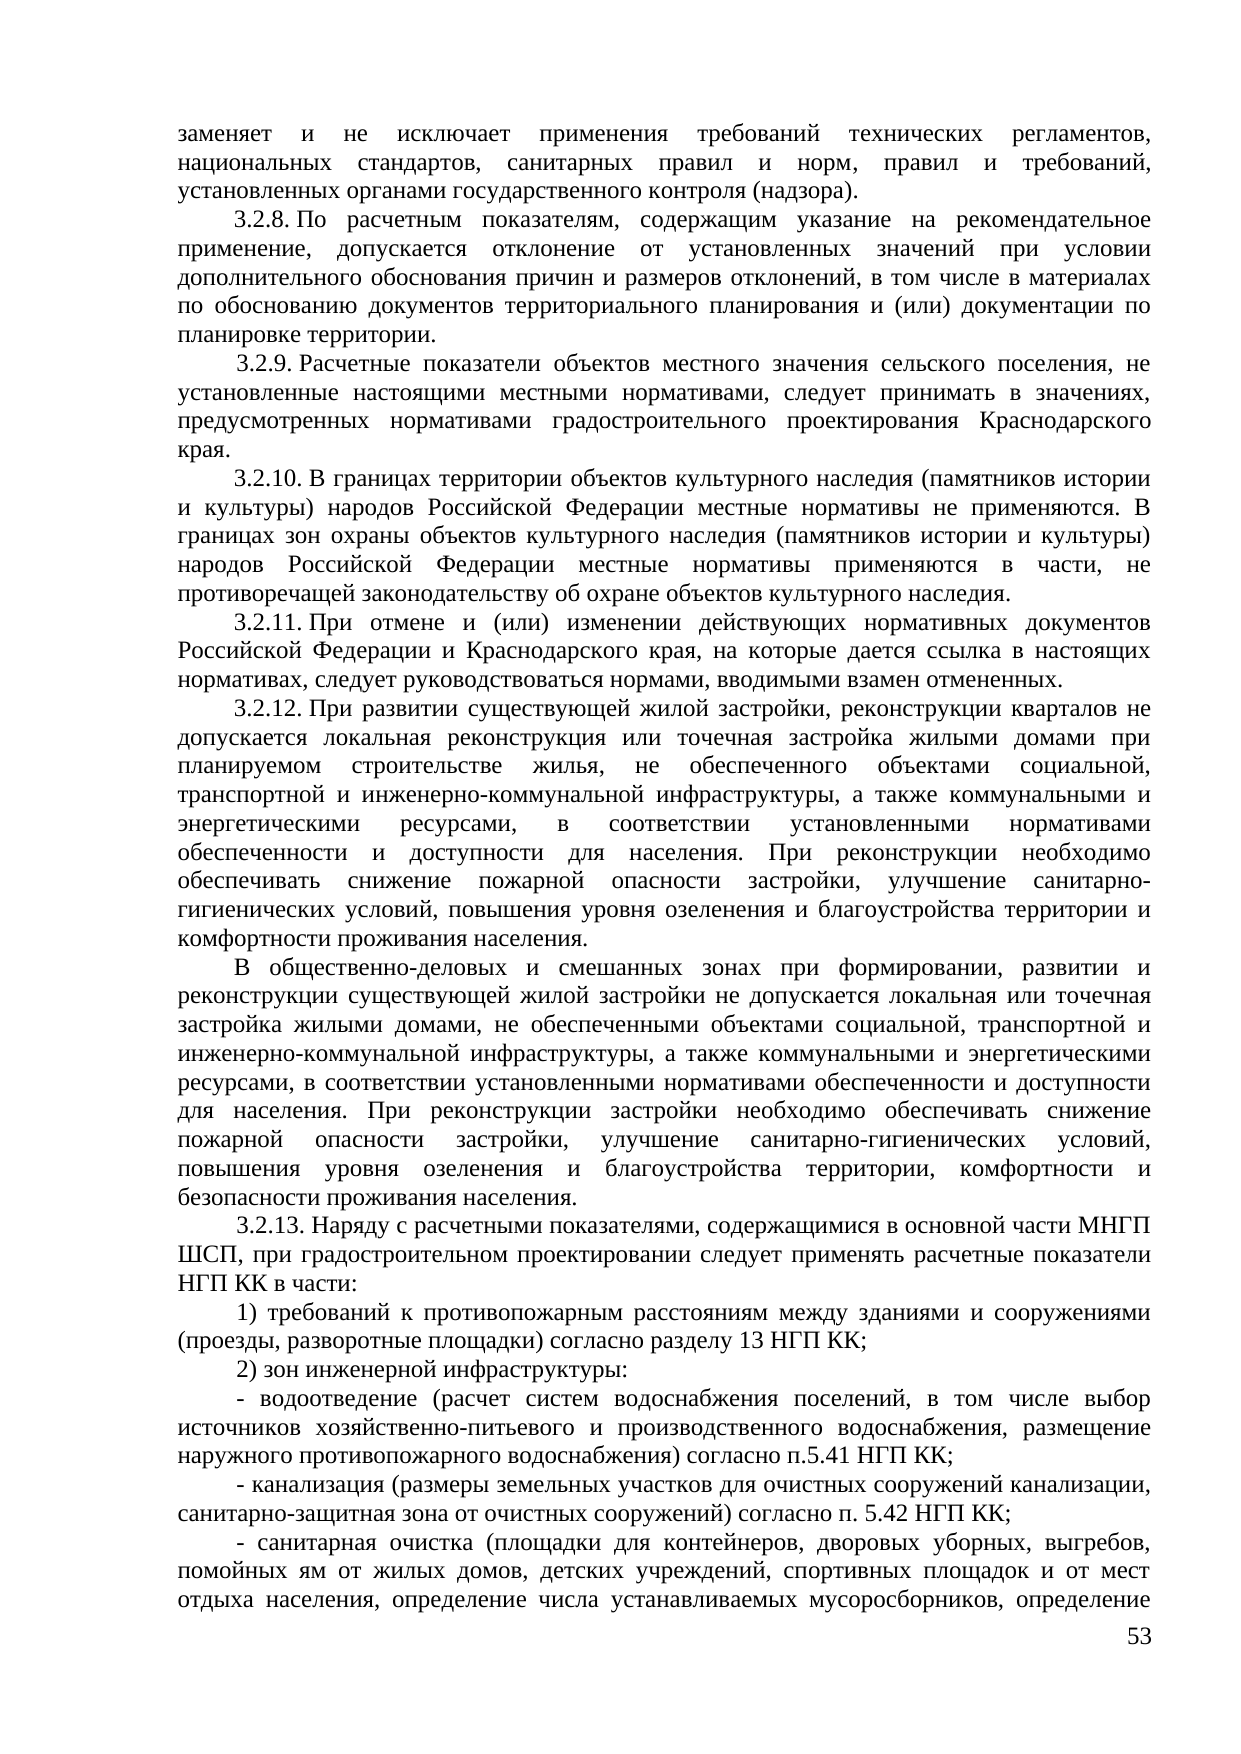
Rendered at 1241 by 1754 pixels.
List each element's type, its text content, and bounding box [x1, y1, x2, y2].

text 3.2.10. В границах территории объектов культурного наследия (памятников истории и культуры) народов Российской Федерации местные нормативы не применяются. В границах зон охраны объектов культурного наследия (памятников истории и культуры) народов Российской Федерации местные нормативы применяются в части, не противоречащей законодательству об охране объектов культурного наследия. [177, 463, 1152, 607]
text - водоотведение (расчет систем водоснабжения поселений, в том числе выбор источников хозяйственно-питьевого и производственного водоснабжения, размещение наружного противопожарного водоснабжения) согласно п.5.41 НГП КК; [177, 1383, 1152, 1469]
text 3.2.11. При отмене и (или) изменении действующих нормативных документов Российской Федерации и Краснодарского края, на которые дается ссылка в настоящих нормативах, следует руководствоваться нормами, вводимыми взамен отмененных. [177, 607, 1152, 693]
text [177, 118, 1152, 204]
text 3.2.12. При развитии существующей жилой застройки, реконструкции кварталов не допускается локальная реконструкция или точечная застройка жилыми домами при планируемом строительстве жилья, не обеспеченного объектами социальной, транспортной и инженерно-коммунальной инфраструктуры, а также коммунальными и энергетическими ресурсами, в соответствии установленными нормативами обеспеченности и доступности для населения. При реконструкции необходимо обеспечивать снижение пожарной опасности застройки, улучшение санитарно- гигиенических условий, повышения уровня озеленения и благоустройства территории и комфортности проживания населения. [177, 693, 1152, 952]
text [177, 1527, 1152, 1613]
text 3.2.8. По расчетным показателям, содержащим указание на рекомендательное применение, допускается отклонение от установленных значений при условии дополнительного обоснования причин и размеров отклонений, в том числе в материалах по обоснованию документов территориального планирования и (или) документации по планировке территории. [177, 204, 1152, 348]
text - канализация (размеры земельных участков для очистных сооружений канализации, санитарно-защитная зона от очистных сооружений) согласно п. 5.42 НГП КК; [177, 1469, 1152, 1527]
text 3.2.13. Наряду с расчетными показателями, содержащимися в основной части МНГП ШСП, при градостроительном проектировании следует применять расчетные показатели НГП КК в части: [177, 1211, 1152, 1297]
text 2) зон инженерной инфраструктуры: [177, 1354, 1152, 1383]
text В общественно-деловых и смешанных зонах при формировании, развитии и реконструкции существующей жилой застройки не допускается локальная или точечная застройка жилыми домами, не обеспеченными объектами социальной, транспортной и инженерно-коммунальной инфраструктуры, а также коммунальными и энергетическими ресурсами, в соответствии установленными нормативами обеспеченности и доступности для населения. При реконструкции застройки необходимо обеспечивать снижение пожарной опасности застройки, улучшение санитарно-гигиенических условий, повышения уровня озеленения и благоустройства территории, комфортности и безопасности проживания населения. [177, 952, 1152, 1211]
text 3.2.9. Расчетные показатели объектов местного значения сельского поселения, не установленные настоящими местными нормативами, следует принимать в значениях, предусмотренных нормативами градостроительного проектирования Краснодарского края. [177, 348, 1152, 463]
text 1) требований к противопожарным расстояниям между зданиями и сооружениями (проезды, разворотные площадки) согласно разделу 13 НГП КК; [177, 1297, 1152, 1354]
